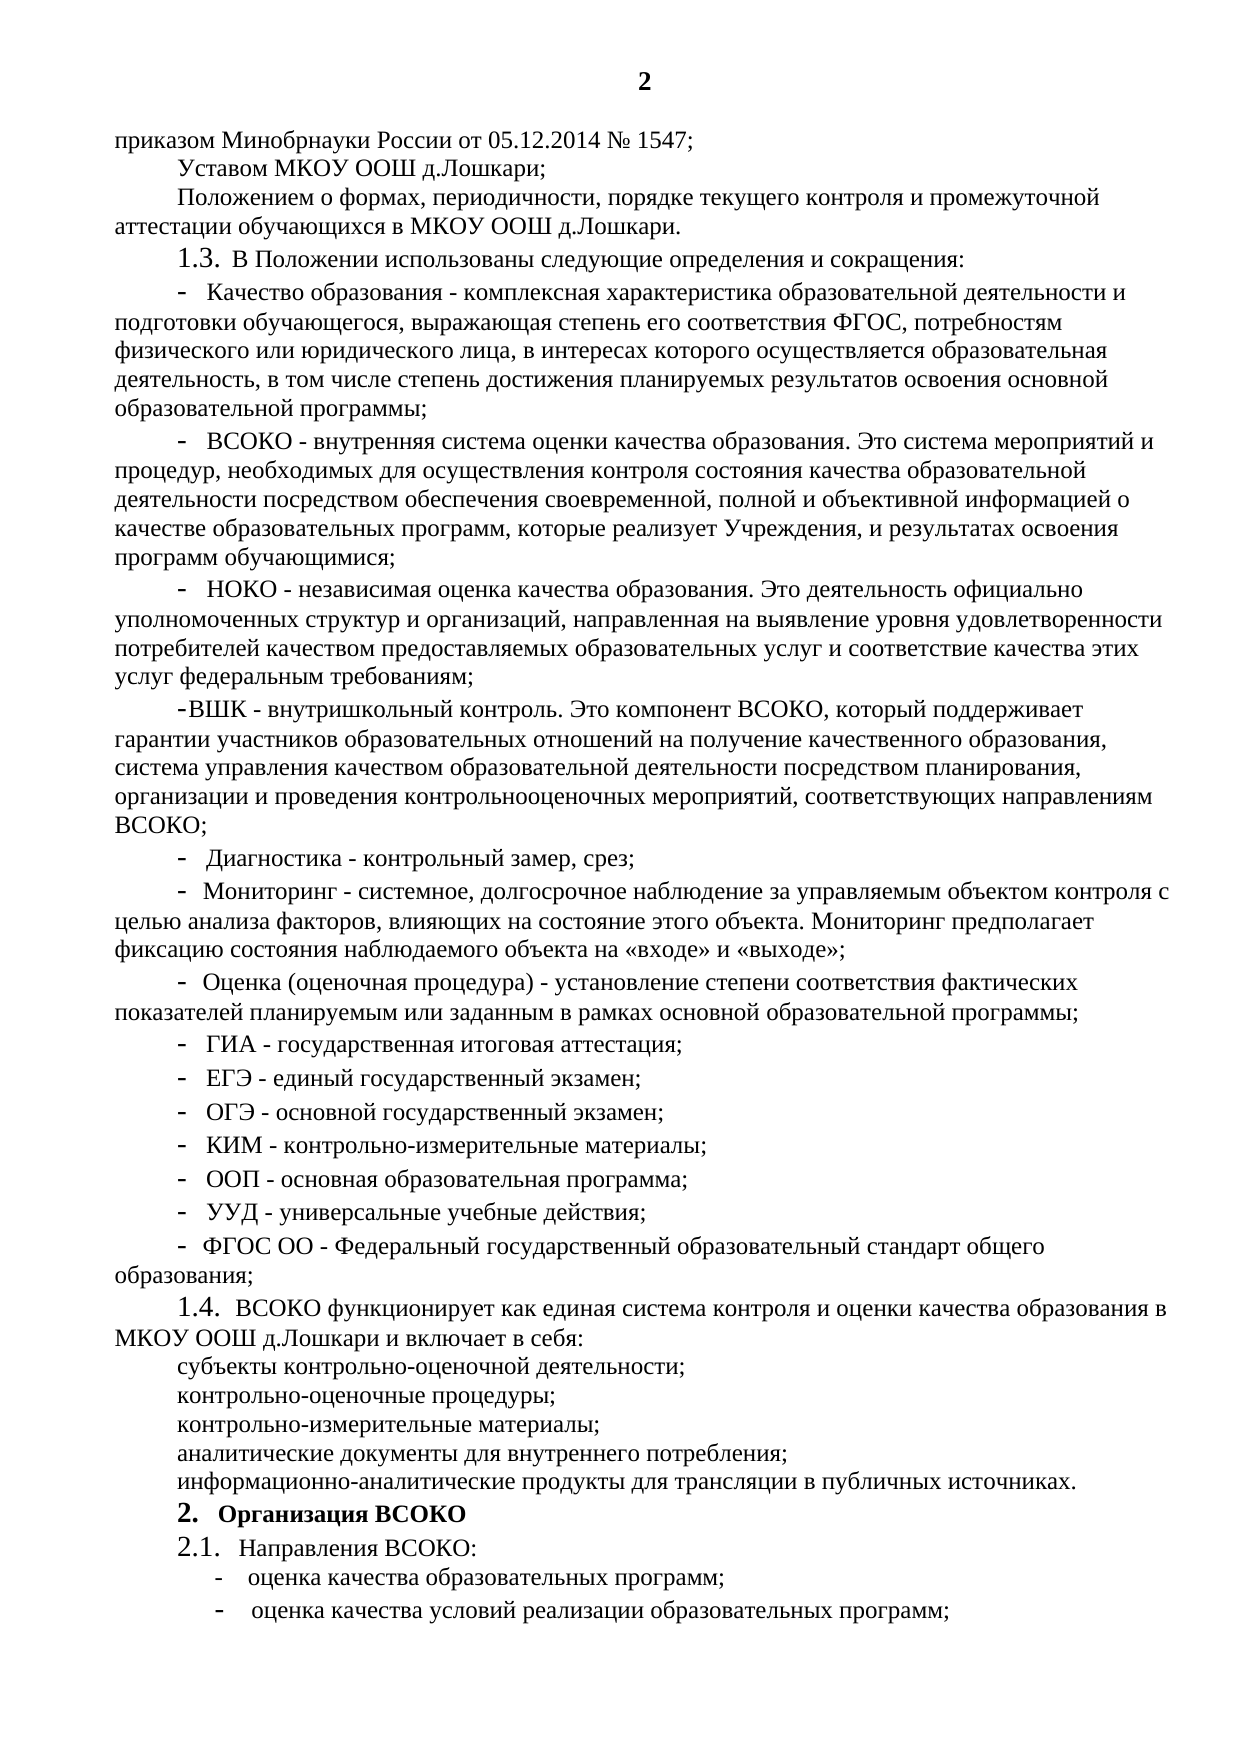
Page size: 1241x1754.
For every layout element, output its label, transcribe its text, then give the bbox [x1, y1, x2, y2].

text Положением о формах, периодичности, порядке текущего контроля и промежуточной аттестации обучающихся в МКОУ ООШ д.Лошкари. [114, 182, 1184, 240]
list ВСОКО - внутренняя система оценки качества образования. Это система мероприятий и процедур, необходимых для осуществления контроля состояния качества образовательной деятельности посредством обеспечения своевременной, полной и объективной информацией о качестве образовательных программ, которые реализует Учреждения, и результатах освоения программ обучающимися; [114, 422, 1184, 570]
text субъекты контрольно-оценочной деятельности; [114, 1351, 1184, 1380]
list КИМ - контрольно-измерительные материалы; [114, 1126, 1184, 1160]
list ОГЭ - основной государственный экзамен; [114, 1093, 1184, 1126]
list Направления ВСОКО: [114, 1529, 1184, 1562]
list Качество образования - комплексная характеристика образовательной деятельности и подготовки обучающегося, выражающая степень его соответствия ФГОС, потребностям физического или юридического лица, в интересах которого осуществляется образовательная деятельность, в том числе степень достижения планируемых результатов освоения основной образовательной программы; [114, 273, 1184, 422]
text информационно-аналитические продукты для трансляции в публичных источниках. [114, 1466, 1184, 1495]
list В Положении использованы следующие определения и сокращения: [114, 240, 1184, 273]
list ВШК - внутришкольный контроль. Это компонент ВСОКО, который поддерживает гарантии участников образовательных отношений на получение качественного образования, система управления качеством образовательной деятельности посредством планирования, организации и проведения контрольнооценочных мероприятий, соответствующих направлениям ВСОКО; [114, 690, 1184, 839]
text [114, 125, 1184, 153]
list Оценка (оценочная процедура) - установление степени соответствия фактических показателей планируемым или заданным в рамках основной образовательной программы; [114, 963, 1184, 1026]
text контрольно-измерительные материалы; [114, 1409, 1184, 1438]
text аналитические документы для внутреннего потребления; [114, 1438, 1184, 1466]
list УУД - универсальные учебные действия; [114, 1193, 1184, 1227]
list оценка качества условий реализации образовательных программ; [214, 1591, 1184, 1624]
text контрольно-оценочные процедуры; [114, 1380, 1184, 1409]
list ФГОС ОО - Федеральный государственный образовательный стандарт общего образования; [114, 1227, 1184, 1289]
list ГИА - государственная итоговая аттестация; [114, 1026, 1184, 1059]
list НОКО - независимая оценка качества образования. Это деятельность официально уполномоченных структур и организаций, направленная на выявление уровня удовлетворенности потребителей качеством предоставляемых образовательных услуг и соответствие качества этих услуг федеральным требованиям; [114, 570, 1184, 690]
text - оценка качества образовательных программ; [214, 1562, 1184, 1591]
list Мониторинг - системное, долгосрочное наблюдение за управляемым объектом контроля с целью анализа факторов, влияющих на состояние этого объекта. Мониторинг предполагает фиксацию состояния наблюдаемого объекта на «входе» и «выходе»; [114, 872, 1184, 963]
list ООП - основная образовательная программа; [114, 1160, 1184, 1193]
list Организация ВСОКО [114, 1495, 1184, 1529]
list Диагностика - контрольный замер, срез; [114, 839, 1184, 872]
list ЕГЭ - единый государственный экзамен; [114, 1059, 1184, 1093]
text Уставом МКОУ ООШ д.Лошкари; [114, 153, 1184, 182]
list ВСОКО функционирует как единая система контроля и оценки качества образования в МКОУ ООШ д.Лошкари и включает в себя: [114, 1289, 1184, 1351]
